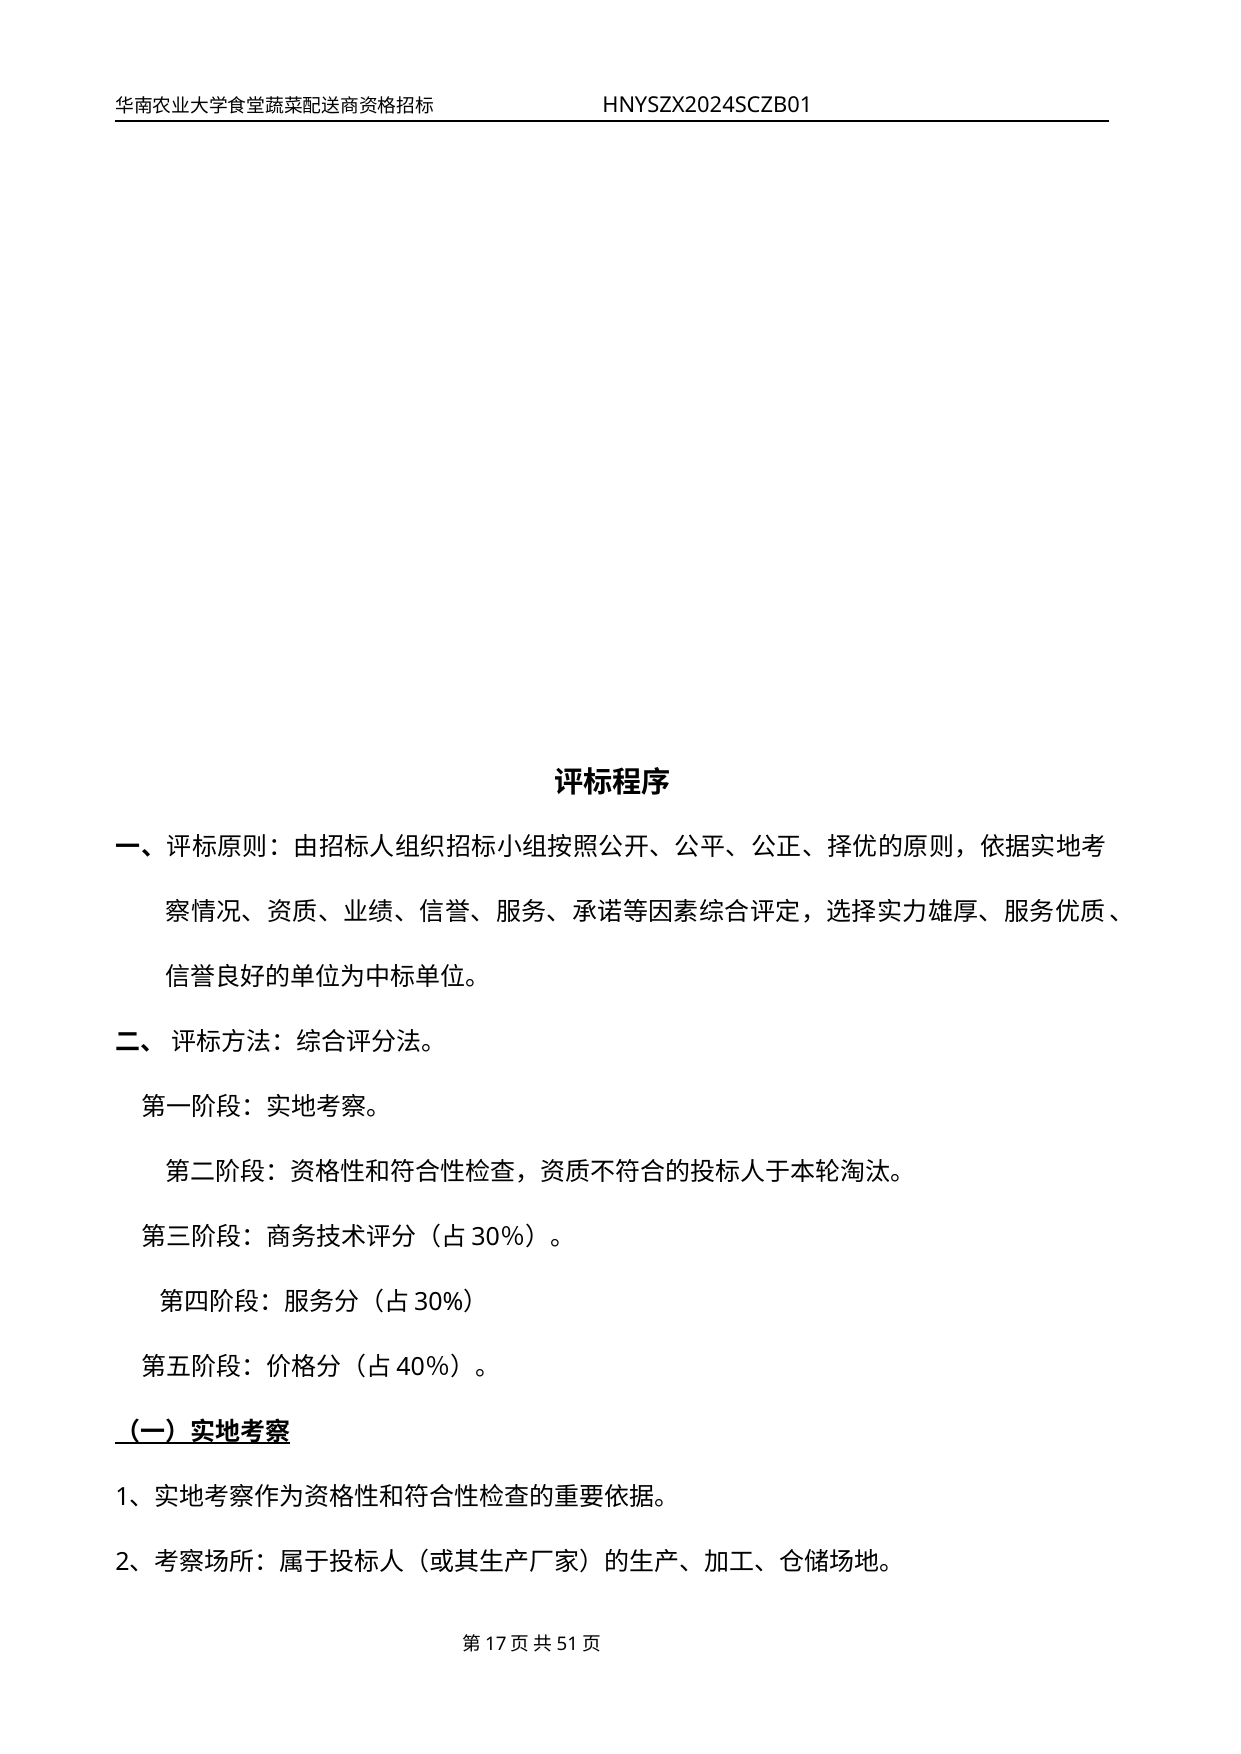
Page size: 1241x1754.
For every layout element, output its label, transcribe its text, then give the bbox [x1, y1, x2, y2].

text 第二阶段：资格性和符合性检查，资质不符合的投标人于本轮淘汰。 [165, 1137, 1162, 1202]
text 第五阶段：价格分（占40％）。 [115, 1332, 1109, 1397]
text 第一阶段：实地考察。 [115, 1072, 1109, 1137]
text 2、考察场所：属于投标人（或其生产厂家）的生产、加工、仓储场地。 [115, 1527, 1109, 1592]
text （一）实地考察 [115, 1397, 1109, 1462]
text 评标程序 [115, 747, 1109, 812]
text 二、 评标方法：综合评分法。 [115, 1007, 1109, 1072]
text 第三阶段：商务技术评分（占30％）。 [115, 1202, 1144, 1267]
text 1、实地考察作为资格性和符合性检查的重要依据。 [115, 1462, 1128, 1527]
text 第四阶段：服务分（占30%） [159, 1267, 1144, 1332]
text 一、评标原则：由招标人组织招标小组按照公开、公平、公正、择优的原则，依据实地考察情况、资质、业绩、信誉、服务、承诺等因素综合评定，选择实力雄厚、服务优质、信誉良好的单位为中标单位。 [115, 812, 1109, 1007]
